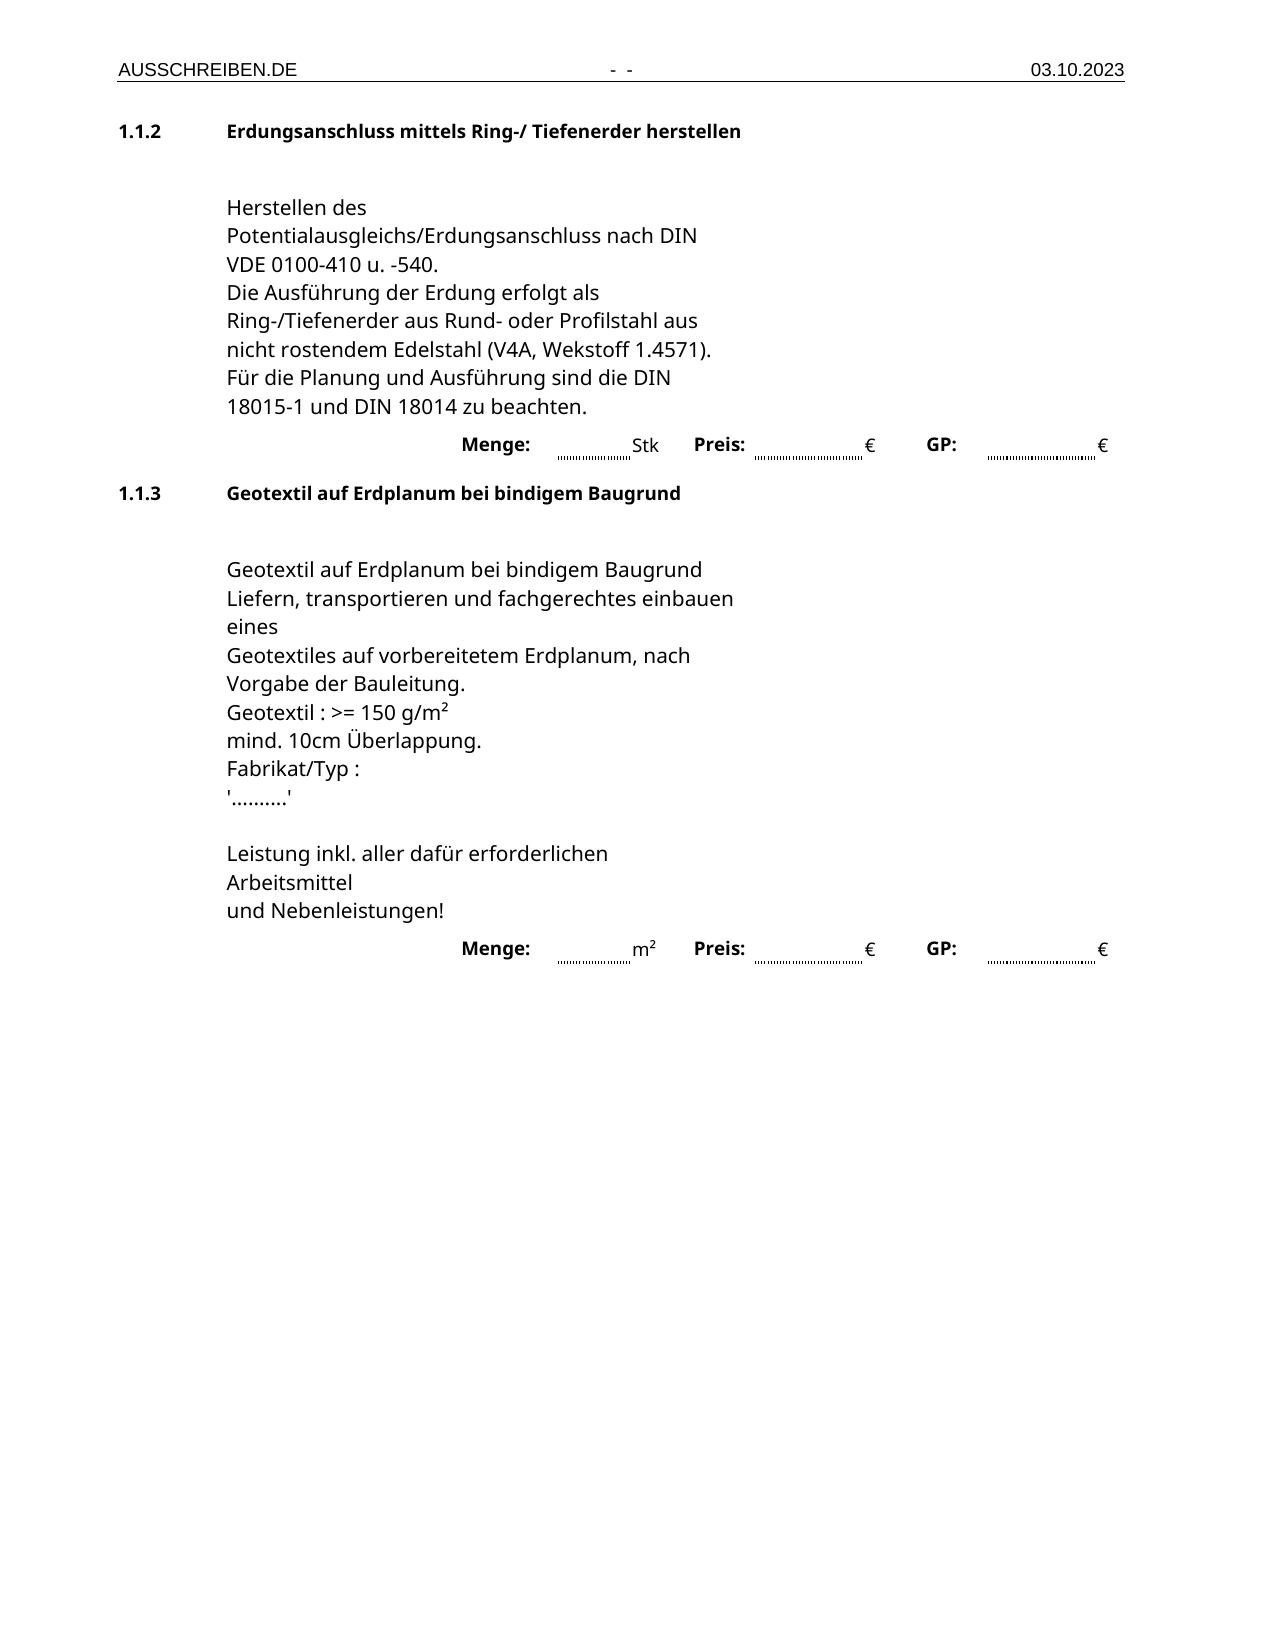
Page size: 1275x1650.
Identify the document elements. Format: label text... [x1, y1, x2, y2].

table_header € [1096, 420, 1157, 481]
text und Nebenleistungen! [226, 896, 740, 925]
text Geotextil : >= 150 g/m² [226, 698, 740, 726]
text Geotextil auf Erdplanum bei bindigem Baugrund [226, 555, 740, 584]
text Geotextiles auf vorbereitetem Erdplanum, nach Vorgabe der Bauleitung. [226, 641, 740, 698]
text Liefern, transportieren und fachgerechtes einbauen eines [226, 584, 740, 641]
table_header [692, 420, 863, 481]
text Herstellen des Potentialausgleichs/Erdungsanschluss nach DIN VDE 0100-410 u. -540. [226, 193, 740, 278]
table_header € [864, 925, 924, 985]
table_header € [1096, 925, 1157, 985]
text mind. 10cm Überlappung. [226, 726, 740, 754]
table_header Stk [631, 420, 692, 481]
table_header € [864, 420, 924, 481]
text 1.1.3 Geotextil auf Erdplanum bei bindigem Baugrund [118, 481, 1157, 506]
text '..........' [226, 783, 1157, 839]
table_header [924, 420, 1096, 481]
text Leistung inkl. aller dafür erforderlichen Arbeitsmittel [226, 839, 740, 896]
table_header [924, 925, 1096, 985]
table_header [692, 925, 863, 985]
table_header m² [631, 925, 692, 985]
text 1.1.2 Erdungsanschluss mittels Ring-/ Tiefenerder herstellen [118, 118, 1157, 144]
table_header [459, 420, 631, 481]
text Fabrikat/Typ : [226, 754, 740, 783]
table_header [459, 925, 631, 985]
text Die Ausführung der Erdung erfolgt als Ring-/Tiefenerder aus Rund- oder Profilstahl aus nicht rostendem Edelstahl (V4A, Wekstoff 1.4571). Für die Planung und Ausführung sind die DIN 18015-1 und DIN 18014 zu beachten. [226, 278, 740, 420]
